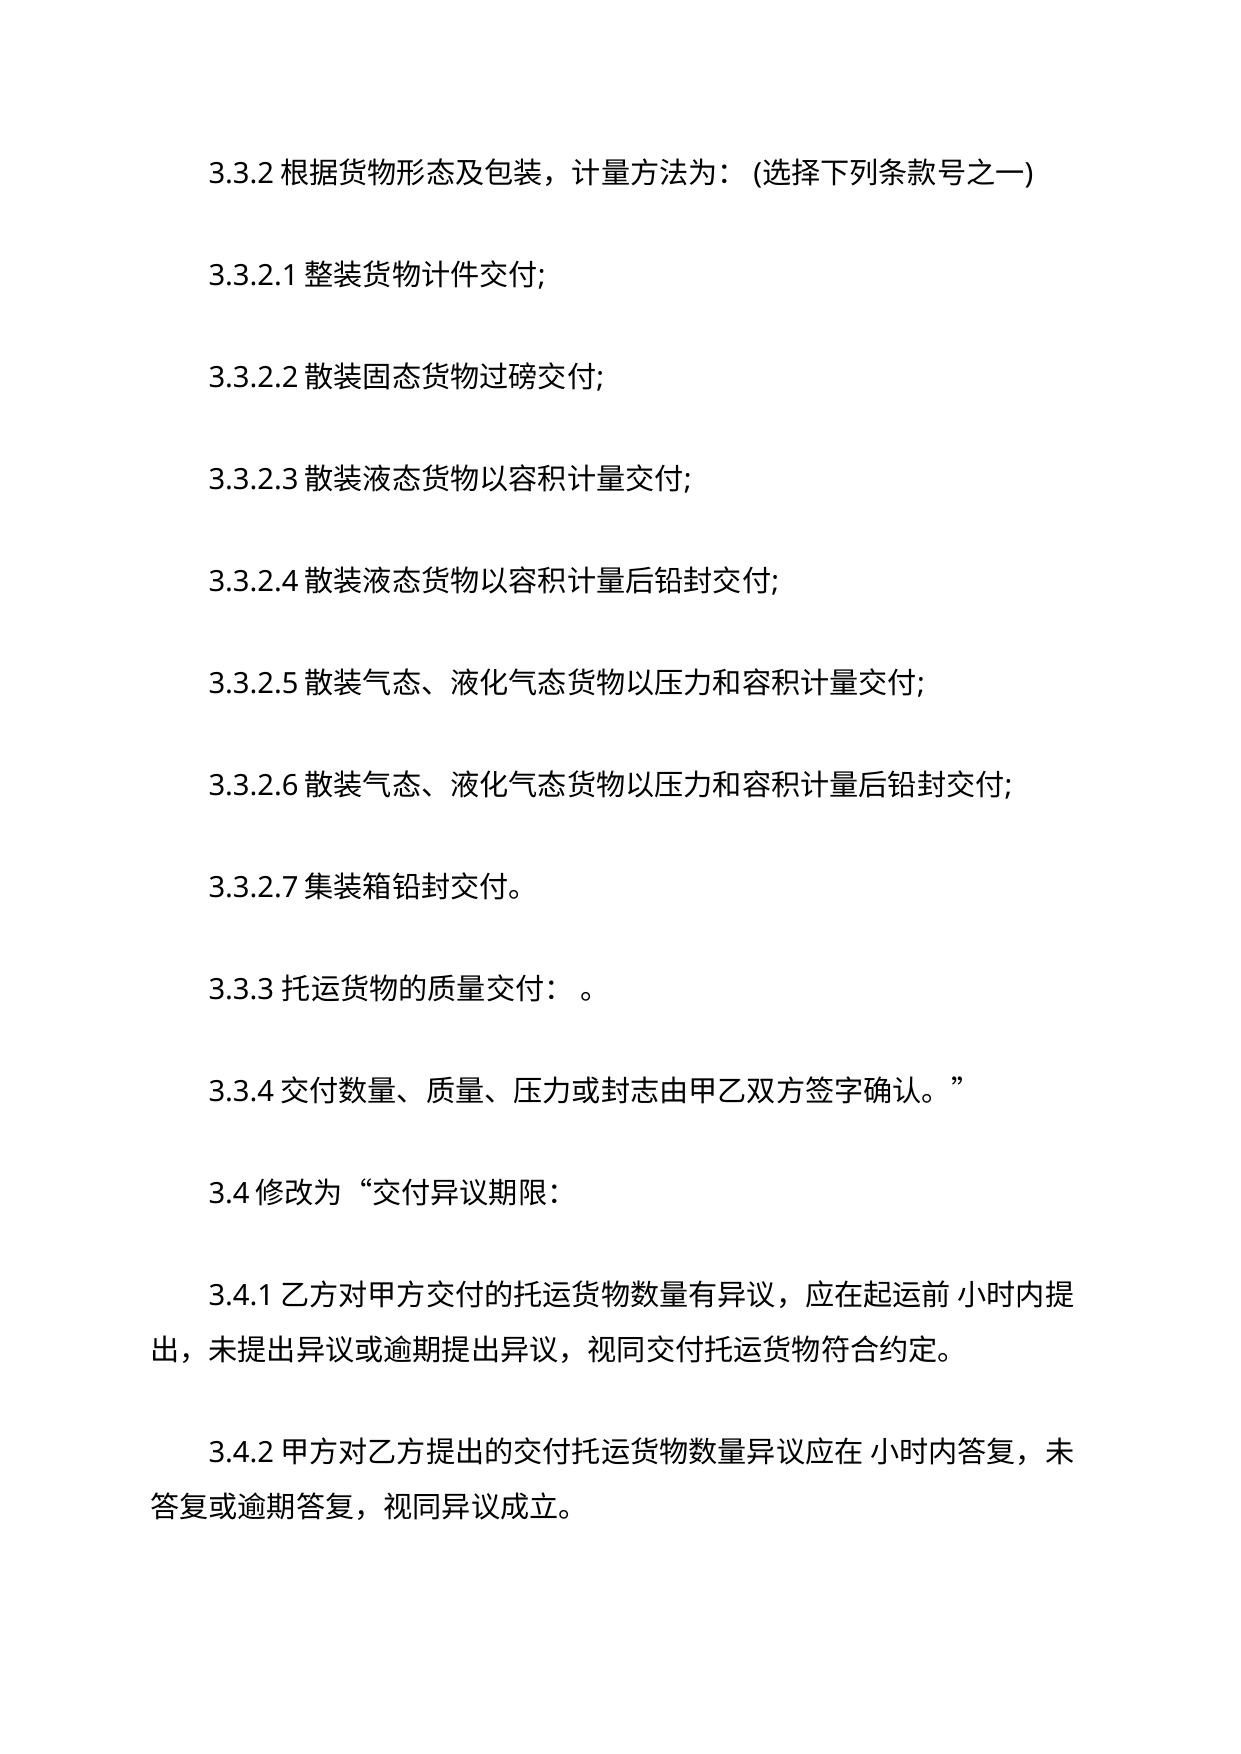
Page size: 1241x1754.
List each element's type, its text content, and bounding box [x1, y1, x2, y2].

text 3.4修改为“交付异议期限： [150, 1170, 1090, 1212]
text 3.3.2.7集装箱铅封交付。 [150, 864, 1090, 906]
text 3.4.1乙方对甲方交付的托运货物数量有异议，应在起运前 小时内提出，未提出异议或逾期提出异议，视同交付托运货物符合约定。 [150, 1272, 1090, 1369]
text 3.3.2.2散装固态货物过磅交付; [150, 354, 1090, 396]
text 3.3.2.5散装气态、液化气态货物以压力和容积计量交付; [150, 660, 1090, 702]
text 3.3.2.1整装货物计件交付; [150, 252, 1090, 294]
text 3.3.2.4散装液态货物以容积计量后铅封交付; [150, 558, 1090, 600]
text 3.4.2甲方对乙方提出的交付托运货物数量异议应在 小时内答复，未答复或逾期答复，视同异议成立。 [150, 1428, 1090, 1526]
text 3.3.2.3散装液态货物以容积计量交付; [150, 456, 1090, 498]
text 3.3.2.6散装气态、液化气态货物以压力和容积计量后铅封交付; [150, 762, 1090, 804]
text 3.3.4交付数量、质量、压力或封志由甲乙双方签字确认。” [150, 1068, 1090, 1110]
text 3.3.3 托运货物的质量交付： 。 [150, 966, 1090, 1008]
text 3.3.2根据货物形态及包装，计量方法为： (选择下列条款号之一) [150, 150, 1090, 192]
